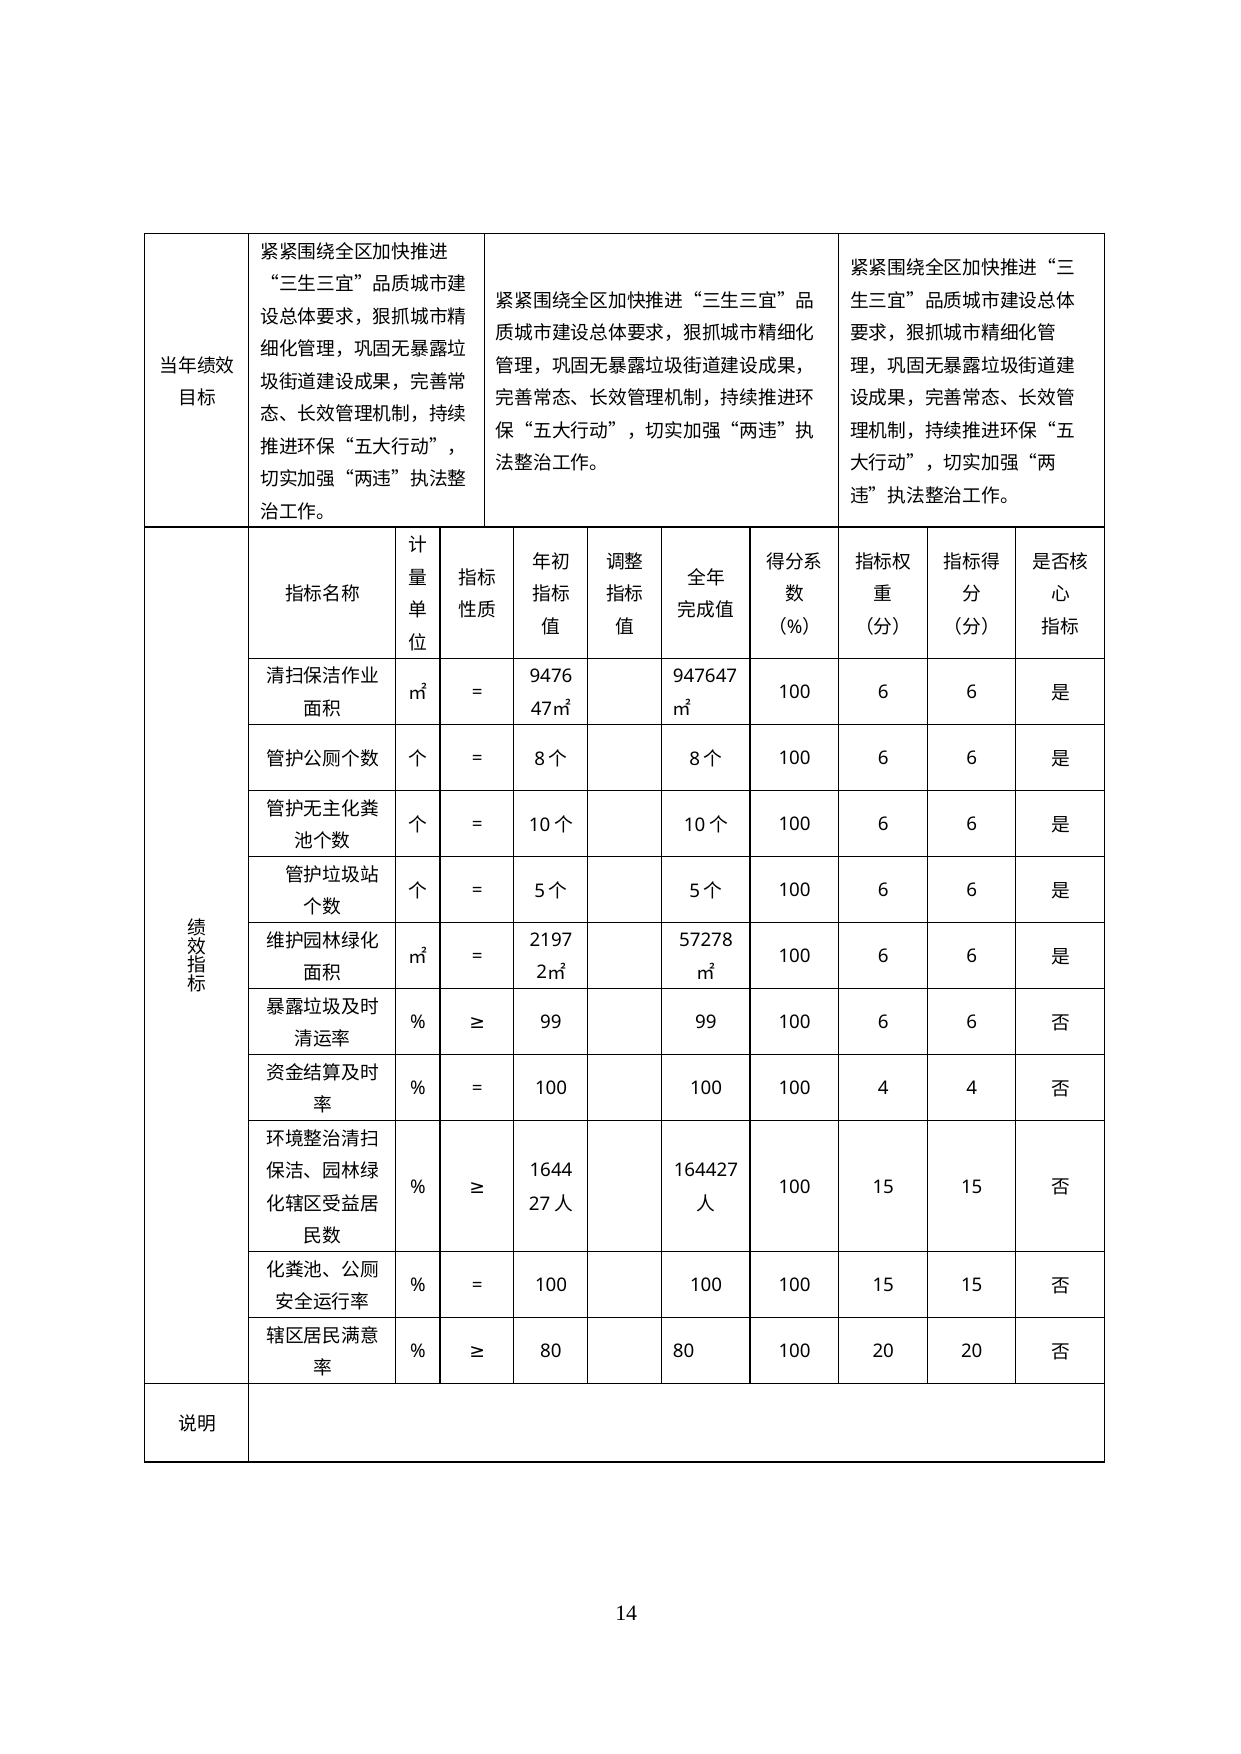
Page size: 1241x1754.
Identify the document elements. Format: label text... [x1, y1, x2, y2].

table_cell 57278㎡ [662, 923, 749, 988]
table_cell 6 [928, 989, 1015, 1054]
table_cell = [441, 923, 513, 988]
table_cell 6 [839, 923, 927, 988]
table_cell 15 [928, 1252, 1015, 1317]
table_cell 100 [751, 1121, 838, 1251]
table_cell 6 [839, 989, 927, 1054]
table_cell [588, 857, 661, 922]
table_cell [249, 1384, 1104, 1461]
table_cell 否 [1016, 1121, 1104, 1251]
table_cell % [396, 1318, 439, 1383]
table_cell ㎡ [396, 659, 439, 723]
table_cell 100 [514, 1252, 587, 1317]
table_cell [588, 1055, 661, 1120]
table_cell 指标权重 （分） [839, 528, 927, 657]
table_cell 年初 指标值 [514, 528, 587, 657]
table_cell 6 [839, 857, 927, 922]
table_cell ㎡ [396, 923, 439, 988]
table_cell 100 [751, 989, 838, 1054]
table_cell 计量 单位 [396, 528, 439, 657]
table_cell 80 [662, 1318, 749, 1383]
table_cell 99 [662, 989, 749, 1054]
table_cell 10个 [662, 791, 749, 856]
table_cell 100 [751, 1055, 838, 1120]
table_cell 6 [839, 725, 927, 789]
table_cell [588, 1252, 661, 1317]
table_cell 6 [928, 659, 1015, 723]
table_cell 20 [839, 1318, 927, 1383]
table_cell [588, 725, 661, 789]
table_cell [588, 989, 661, 1054]
table_cell 164427人 [514, 1121, 587, 1251]
table_cell % [396, 1252, 439, 1317]
table_cell [588, 1318, 661, 1383]
table_cell 紧紧围绕全区加快推进“三生三宜”品质城市建设总体要求，狠抓城市精细化管理，巩固无暴露垃圾街道建设成果，完善常态、长效管理机制，持续推进环保“五大行动”，切实加强“两违”执法整治工作。 [485, 234, 838, 526]
table_cell 100 [662, 1252, 749, 1317]
table_cell 个 [396, 791, 439, 856]
table_cell 6 [928, 857, 1015, 922]
table_cell 指标得分 （分） [928, 528, 1015, 657]
table_cell = [441, 659, 513, 723]
table_cell 100 [751, 1318, 838, 1383]
table_cell ≥ [441, 1318, 513, 1383]
table_cell 6 [928, 791, 1015, 856]
table_cell 当年绩效目标 [145, 234, 248, 526]
table_cell ≥ [441, 1121, 513, 1251]
table_cell 管护无主化粪池个数 [249, 791, 395, 856]
table_cell 80 [514, 1318, 587, 1383]
table_cell 100 [751, 659, 838, 723]
table_cell 20 [928, 1318, 1015, 1383]
table_cell 164427人 [662, 1121, 749, 1251]
table_cell 得分系数 （%） [751, 528, 838, 657]
table_cell = [441, 1055, 513, 1120]
table_cell 15 [928, 1121, 1015, 1251]
table_cell 调整 指标值 [588, 528, 661, 657]
table_cell 指标 性质 [441, 528, 513, 657]
table_cell 指标名称 [249, 528, 395, 657]
table_cell 8个 [514, 725, 587, 789]
table_cell 6 [928, 923, 1015, 988]
table_cell 全年 完成值 [662, 528, 749, 657]
table_cell 8个 [662, 725, 749, 789]
table_cell 环境整治清扫保洁、园林绿化辖区受益居民数 [249, 1121, 395, 1251]
table_cell = [441, 1252, 513, 1317]
table_cell 6 [928, 725, 1015, 789]
table_cell = [441, 791, 513, 856]
table_cell 5个 [514, 857, 587, 922]
table_cell [588, 923, 661, 988]
table_cell 管护垃圾站个数 [249, 857, 395, 922]
table_cell 辖区居民满意率 [249, 1318, 395, 1383]
table_cell 是 [1016, 659, 1104, 723]
table_cell % [396, 1055, 439, 1120]
table_cell 维护园林绿化面积 [249, 923, 395, 988]
table_cell % [396, 989, 439, 1054]
table_cell 否 [1016, 1318, 1104, 1383]
table_cell = [441, 857, 513, 922]
table_cell 21972㎡ [514, 923, 587, 988]
table_cell 化粪池、公厕安全运行率 [249, 1252, 395, 1317]
table_cell 5个 [662, 857, 749, 922]
table_cell 100 [751, 923, 838, 988]
table_cell = [441, 725, 513, 789]
table_cell ≥ [441, 989, 513, 1054]
table_cell 6 [839, 791, 927, 856]
table_cell 100 [751, 1252, 838, 1317]
table_cell 10个 [514, 791, 587, 856]
table_cell 否 [1016, 1055, 1104, 1120]
table_cell 紧紧围绕全区加快推进“三生三宜”品质城市建设总体要求，狠抓城市精细化管理，巩固无暴露垃圾街道建设成果，完善常态、长效管理机制，持续推进环保“五大行动”，切实加强“两违”执法整治工作。 [249, 234, 484, 526]
table_cell 紧紧围绕全区加快推进“三生三宜”品质城市建设总体要求，狠抓城市精细化管理，巩固无暴露垃圾街道建设成果，完善常态、长效管理机制，持续推进环保“五大行动”，切实加强“两违”执法整治工作。 [839, 234, 1104, 526]
table_cell 否 [1016, 1252, 1104, 1317]
table_cell 15 [839, 1121, 927, 1251]
table_cell 947647㎡ [514, 659, 587, 723]
table_cell 99 [514, 989, 587, 1054]
table_cell % [396, 1121, 439, 1251]
table_cell 清扫保洁作业面积 [249, 659, 395, 723]
table_cell 个 [396, 725, 439, 789]
table_cell 是 [1016, 725, 1104, 789]
table_cell 否 [1016, 989, 1104, 1054]
table_cell 是 [1016, 791, 1104, 856]
table_cell 15 [839, 1252, 927, 1317]
table_cell [588, 659, 661, 723]
table_cell 是否核心 指标 [1016, 528, 1104, 657]
table_cell 说明 [145, 1384, 248, 1461]
table_cell 947647㎡ [662, 659, 749, 723]
table_cell [588, 791, 661, 856]
table_cell 是 [1016, 923, 1104, 988]
table_cell 100 [662, 1055, 749, 1120]
table_cell 管护公厕个数 [249, 725, 395, 789]
table_cell 100 [751, 725, 838, 789]
table_cell 绩效指标 [145, 528, 248, 1383]
table_cell [588, 1121, 661, 1251]
table_cell 资金结算及时率 [249, 1055, 395, 1120]
table_cell 4 [839, 1055, 927, 1120]
table_cell 4 [928, 1055, 1015, 1120]
table_cell 6 [839, 659, 927, 723]
table_cell 暴露垃圾及时清运率 [249, 989, 395, 1054]
table_cell 100 [514, 1055, 587, 1120]
table_cell 100 [751, 791, 838, 856]
table_cell 是 [1016, 857, 1104, 922]
table_cell 个 [396, 857, 439, 922]
table_cell 100 [751, 857, 838, 922]
